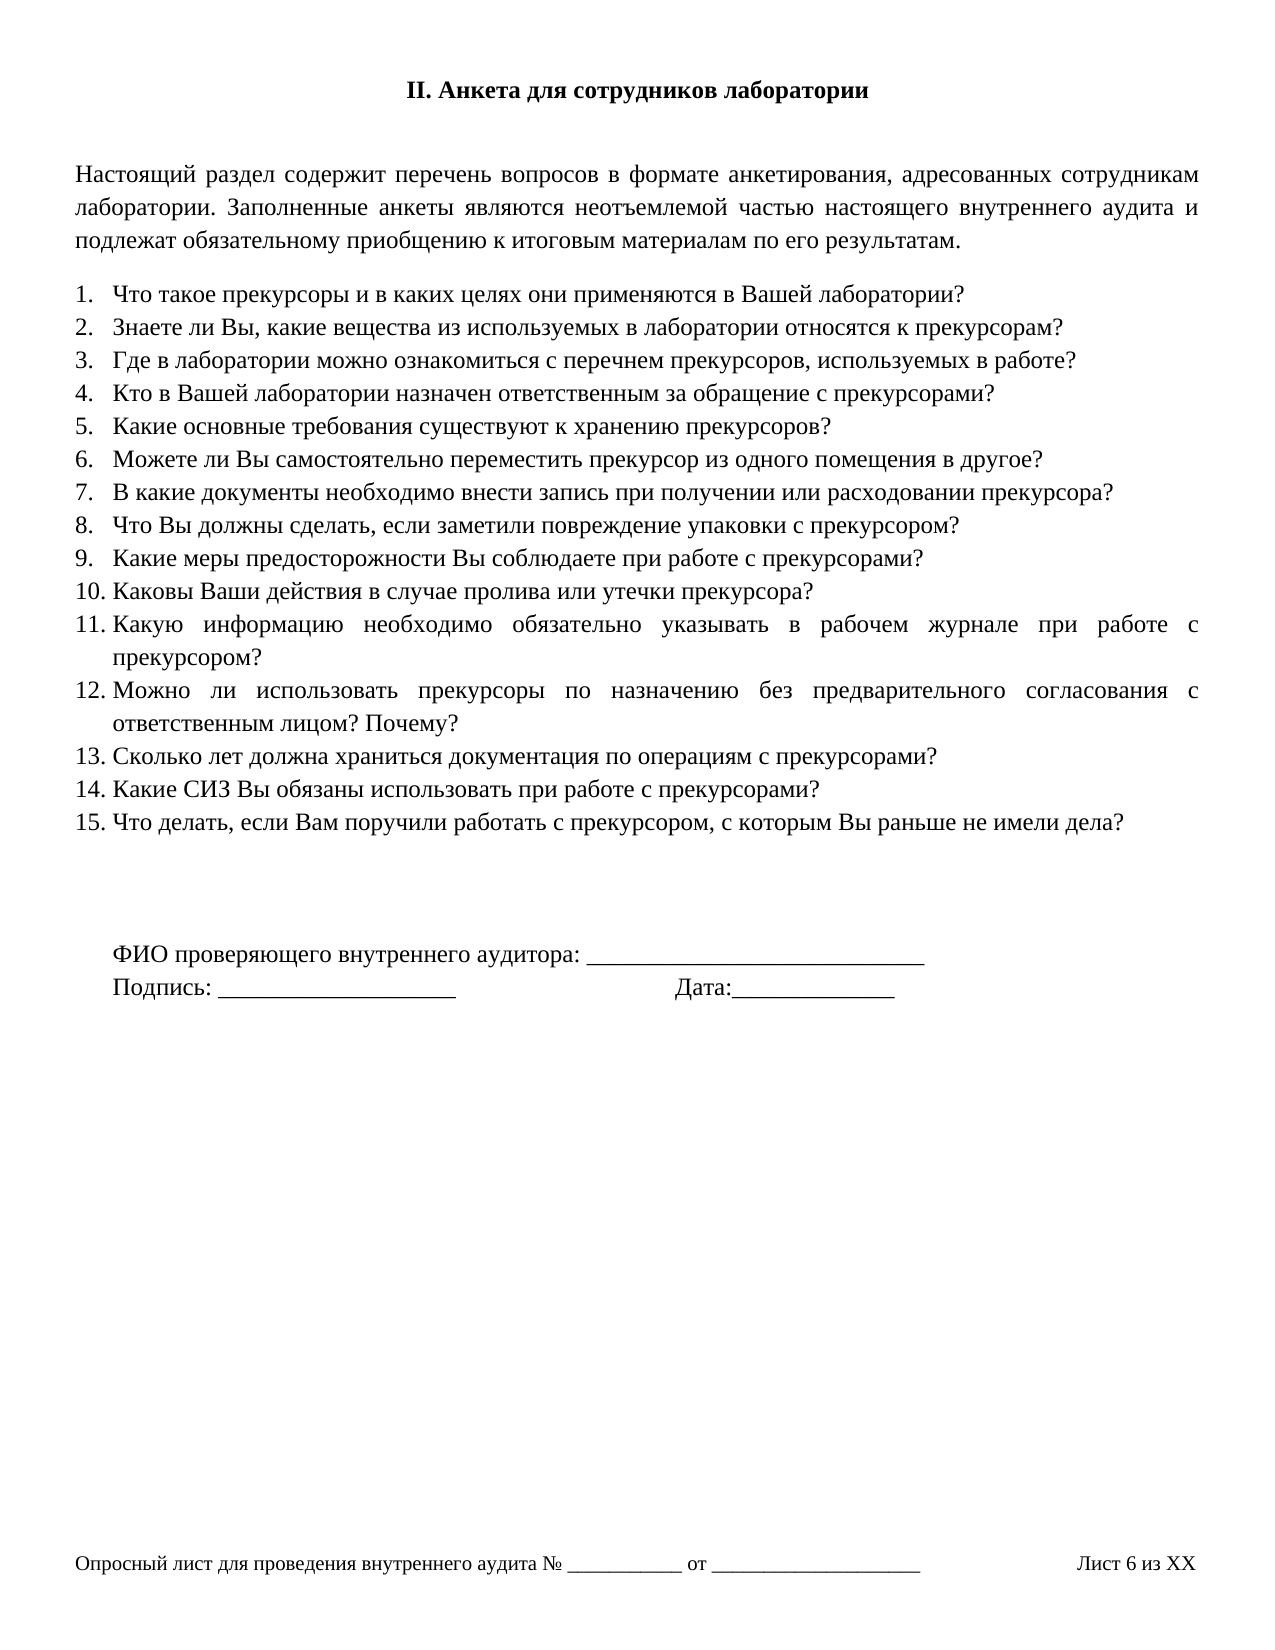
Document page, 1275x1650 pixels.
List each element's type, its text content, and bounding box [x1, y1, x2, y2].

list Каковы Ваши действия в случае пролива или утечки прекурсора? [75, 576, 1200, 605]
list Что делать, если Вам поручили работать с прекурсором, с которым Вы раньше не имели дела? [75, 807, 1200, 836]
list Какие меры предосторожности Вы соблюдаете при работе с прекурсорами? [75, 543, 1200, 572]
list Можно ли использовать прекурсоры по назначению без предварительного согласования с ответственным лицом? Почему? [75, 675, 1200, 737]
list Подпись: ___________________ Дата:_____________ [112, 972, 1200, 1001]
list Какую информацию необходимо обязательно указывать в рабочем журнале при работе с прекурсором? [75, 609, 1200, 671]
list Какие основные требования существуют к хранению прекурсоров? [75, 411, 1200, 440]
list Какие СИЗ Вы обязаны использовать при работе с прекурсорами? [75, 774, 1200, 803]
list Где в лаборатории можно ознакомиться с перечнем прекурсоров, используемых в работе? [75, 345, 1200, 374]
list Сколько лет должна храниться документация по операциям с прекурсорами? [75, 741, 1200, 770]
list Знаете ли Вы, какие вещества из используемых в лаборатории относятся к прекурсорам? [75, 312, 1200, 341]
list В какие документы необходимо внести запись при получении или расходовании прекурсора? [75, 477, 1200, 506]
subtitle II. Анкета для сотрудников лаборатории [75, 75, 1200, 104]
list Что такое прекурсоры и в каких целях они применяются в Вашей лаборатории? [75, 279, 1200, 308]
list ФИО проверяющего внутреннего аудитора: ___________________________ [112, 939, 1200, 968]
list Что Вы должны сделать, если заметили повреждение упаковки с прекурсором? [75, 510, 1200, 539]
text Настоящий раздел содержит перечень вопросов в формате анкетирования, адресованных сотрудникам лаборатории. Заполненные анкеты являются неотъемлемой частью настоящего внутреннего аудита и подлежат обязательному приобщению к итоговым материалам по его результатам. [75, 159, 1200, 254]
list Кто в Вашей лаборатории назначен ответственным за обращение с прекурсорами? [75, 378, 1200, 407]
list Можете ли Вы самостоятельно переместить прекурсор из одного помещения в другое? [75, 444, 1200, 473]
